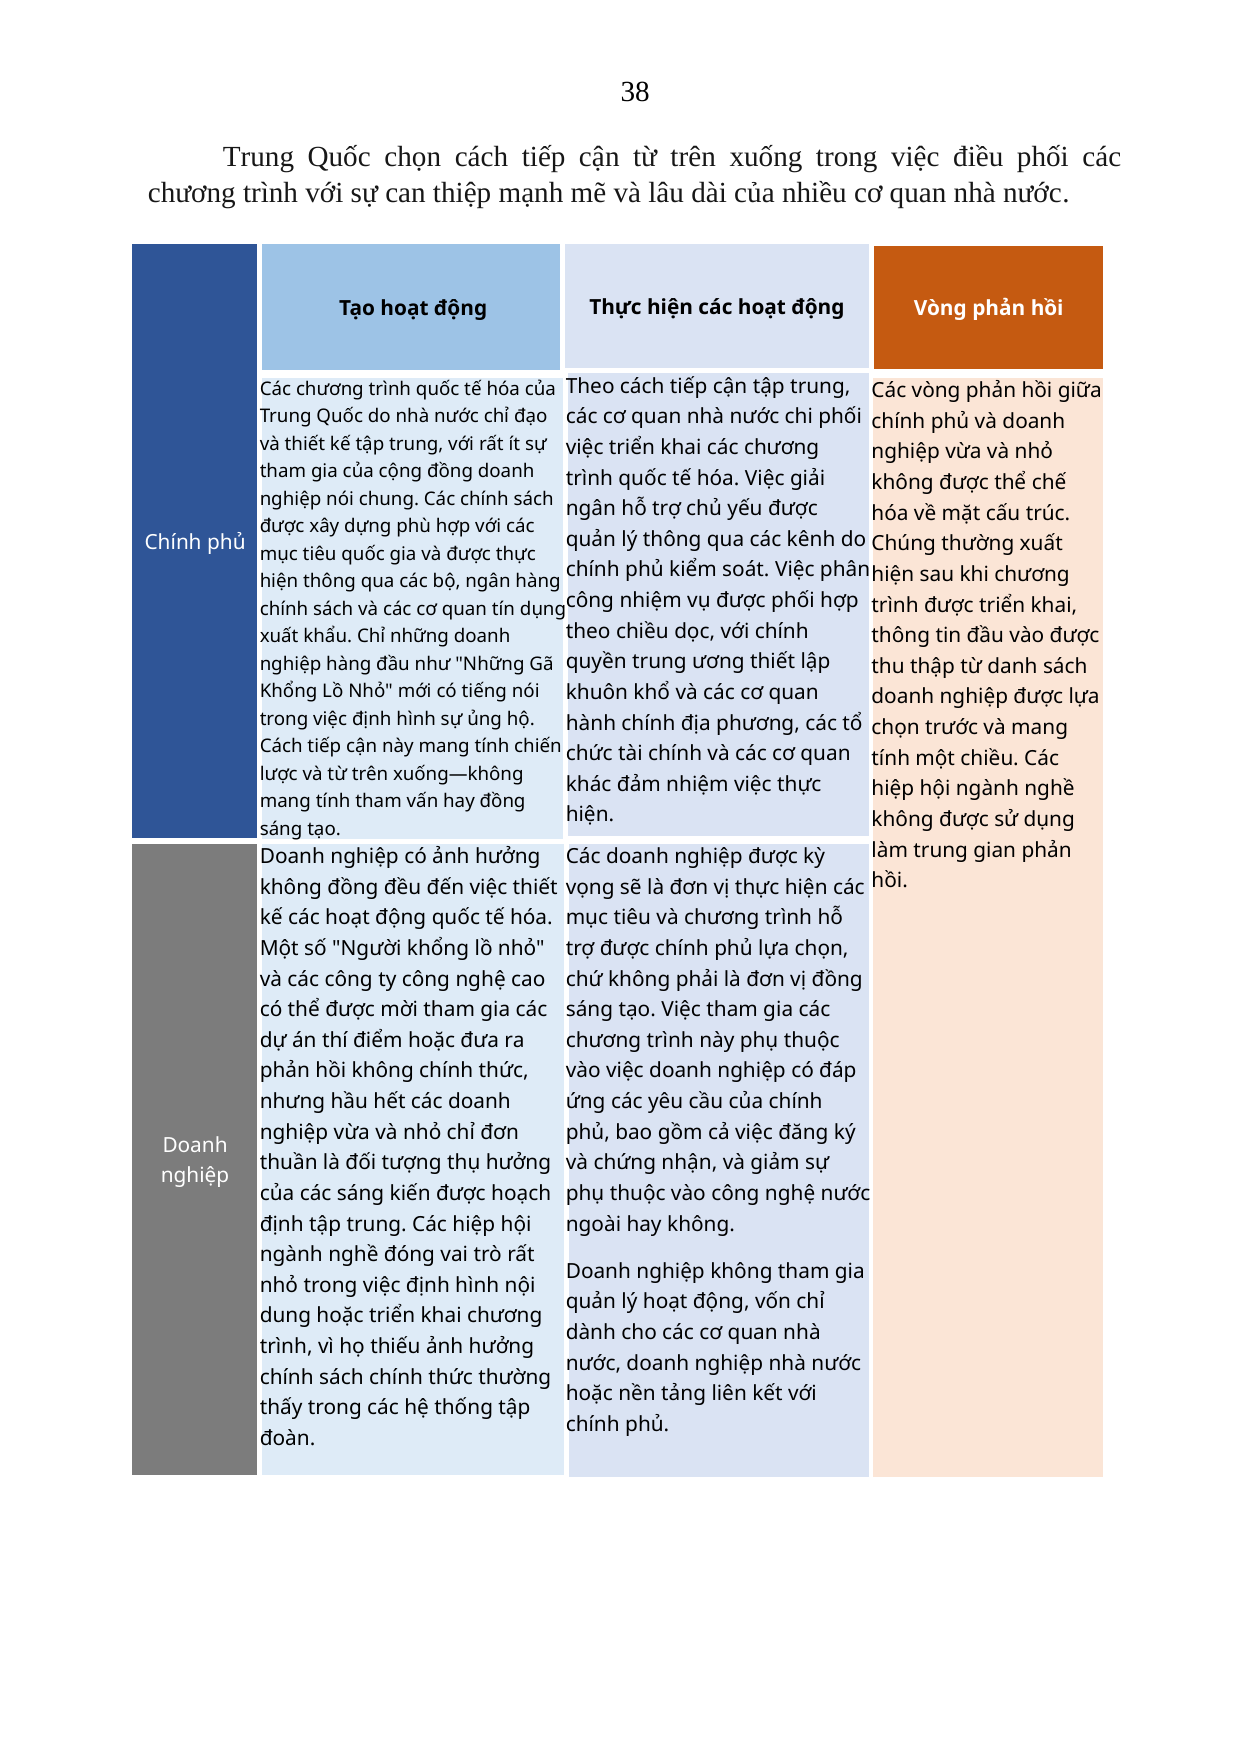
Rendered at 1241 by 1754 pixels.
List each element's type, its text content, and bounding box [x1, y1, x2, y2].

text Trung Quốc chọn cách tiếp cận từ trên xuống trong việc điều phối các chương trình với sự can thiệp mạnh mẽ và lâu dài của nhiều cơ quan nhà nước. [148, 139, 1122, 208]
